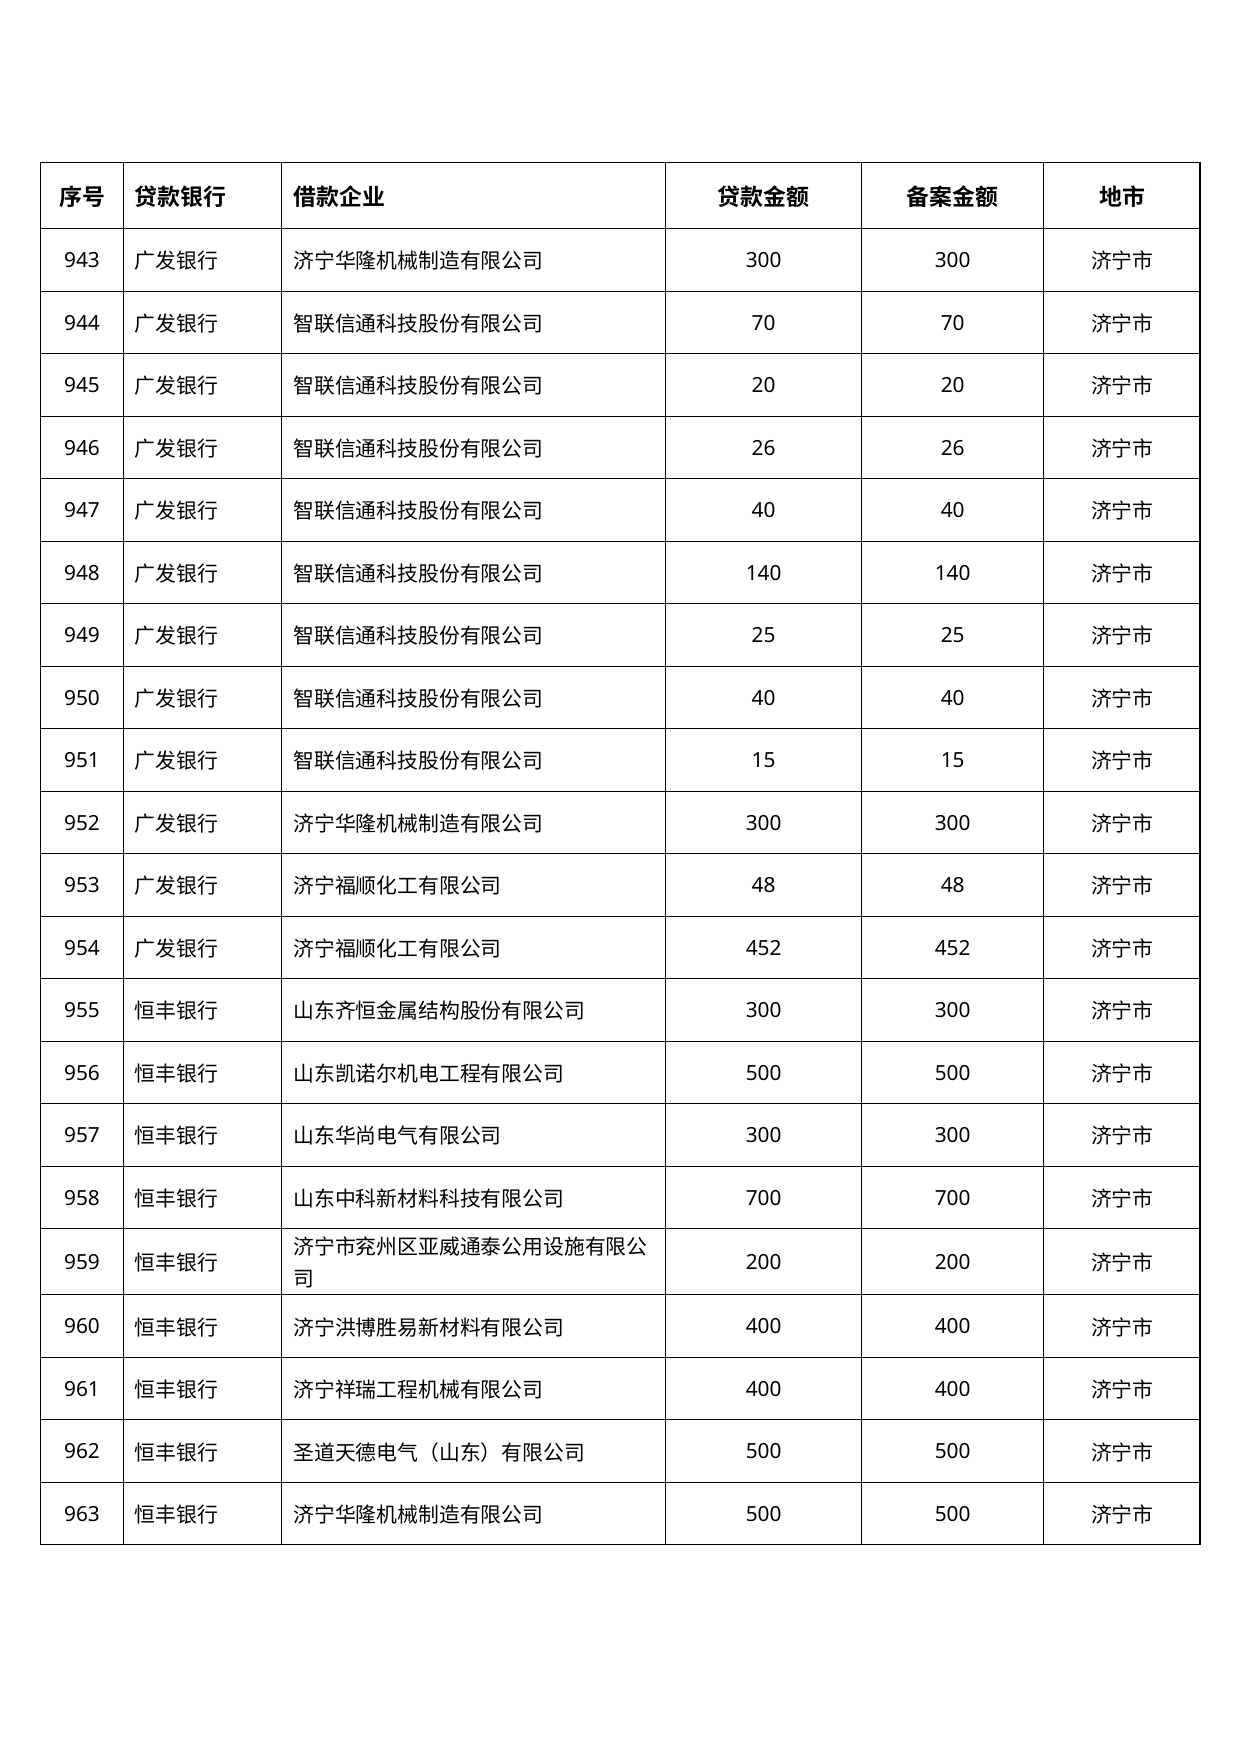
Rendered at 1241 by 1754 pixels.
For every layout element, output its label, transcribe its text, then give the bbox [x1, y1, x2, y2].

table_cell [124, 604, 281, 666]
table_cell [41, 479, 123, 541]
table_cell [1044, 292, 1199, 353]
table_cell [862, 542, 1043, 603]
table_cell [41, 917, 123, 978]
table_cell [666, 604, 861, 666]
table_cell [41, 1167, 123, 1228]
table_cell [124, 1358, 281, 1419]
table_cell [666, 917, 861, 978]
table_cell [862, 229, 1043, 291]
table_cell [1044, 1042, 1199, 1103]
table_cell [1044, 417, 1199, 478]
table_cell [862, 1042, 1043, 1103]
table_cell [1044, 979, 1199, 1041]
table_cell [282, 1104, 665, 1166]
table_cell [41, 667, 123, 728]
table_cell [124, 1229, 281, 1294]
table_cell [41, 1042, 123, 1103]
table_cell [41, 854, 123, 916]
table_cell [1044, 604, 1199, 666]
table_header 地市 [1044, 163, 1199, 228]
table_header 贷款金额 [666, 163, 861, 228]
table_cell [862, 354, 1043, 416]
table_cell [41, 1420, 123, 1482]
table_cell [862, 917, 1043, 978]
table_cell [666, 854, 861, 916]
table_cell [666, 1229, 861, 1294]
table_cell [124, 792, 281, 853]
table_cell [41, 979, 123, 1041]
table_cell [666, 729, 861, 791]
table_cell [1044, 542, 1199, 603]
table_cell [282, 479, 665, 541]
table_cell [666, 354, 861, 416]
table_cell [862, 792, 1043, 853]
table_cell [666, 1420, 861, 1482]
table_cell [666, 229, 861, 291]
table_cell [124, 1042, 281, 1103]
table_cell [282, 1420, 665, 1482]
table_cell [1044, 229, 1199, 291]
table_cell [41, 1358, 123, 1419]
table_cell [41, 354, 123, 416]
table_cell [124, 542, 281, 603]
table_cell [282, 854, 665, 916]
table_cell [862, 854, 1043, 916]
table_header 贷款银行 [124, 163, 281, 228]
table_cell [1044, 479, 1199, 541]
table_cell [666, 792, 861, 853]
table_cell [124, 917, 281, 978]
table_header 借款企业 [282, 163, 665, 228]
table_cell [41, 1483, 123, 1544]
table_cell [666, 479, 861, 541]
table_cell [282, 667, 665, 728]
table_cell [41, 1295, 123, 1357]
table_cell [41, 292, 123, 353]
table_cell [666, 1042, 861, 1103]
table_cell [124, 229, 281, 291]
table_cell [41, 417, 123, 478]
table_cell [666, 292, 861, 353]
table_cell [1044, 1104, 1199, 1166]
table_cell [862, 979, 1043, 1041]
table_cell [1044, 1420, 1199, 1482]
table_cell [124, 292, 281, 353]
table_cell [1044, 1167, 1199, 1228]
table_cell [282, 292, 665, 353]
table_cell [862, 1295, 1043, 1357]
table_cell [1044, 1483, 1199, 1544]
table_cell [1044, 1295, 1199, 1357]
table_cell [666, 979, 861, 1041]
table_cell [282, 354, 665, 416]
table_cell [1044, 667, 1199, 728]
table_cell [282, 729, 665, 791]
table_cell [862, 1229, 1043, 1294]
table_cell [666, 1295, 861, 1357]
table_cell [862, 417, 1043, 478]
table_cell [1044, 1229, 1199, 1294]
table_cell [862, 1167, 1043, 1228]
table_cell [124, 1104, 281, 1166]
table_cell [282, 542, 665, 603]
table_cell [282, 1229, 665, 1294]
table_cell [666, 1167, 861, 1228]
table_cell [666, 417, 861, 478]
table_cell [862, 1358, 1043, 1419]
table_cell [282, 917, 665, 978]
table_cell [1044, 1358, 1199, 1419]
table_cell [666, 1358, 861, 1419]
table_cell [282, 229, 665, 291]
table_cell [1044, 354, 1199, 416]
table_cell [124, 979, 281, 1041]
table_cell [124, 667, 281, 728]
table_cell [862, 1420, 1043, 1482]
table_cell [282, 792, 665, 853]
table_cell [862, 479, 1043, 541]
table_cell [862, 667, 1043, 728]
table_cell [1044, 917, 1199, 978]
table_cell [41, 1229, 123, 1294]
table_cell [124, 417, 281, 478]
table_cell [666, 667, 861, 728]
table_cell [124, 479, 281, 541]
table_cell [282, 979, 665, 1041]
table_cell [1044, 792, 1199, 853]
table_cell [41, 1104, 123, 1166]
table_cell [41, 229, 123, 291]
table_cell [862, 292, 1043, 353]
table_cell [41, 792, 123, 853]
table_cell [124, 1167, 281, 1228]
table_header 备案金额 [862, 163, 1043, 228]
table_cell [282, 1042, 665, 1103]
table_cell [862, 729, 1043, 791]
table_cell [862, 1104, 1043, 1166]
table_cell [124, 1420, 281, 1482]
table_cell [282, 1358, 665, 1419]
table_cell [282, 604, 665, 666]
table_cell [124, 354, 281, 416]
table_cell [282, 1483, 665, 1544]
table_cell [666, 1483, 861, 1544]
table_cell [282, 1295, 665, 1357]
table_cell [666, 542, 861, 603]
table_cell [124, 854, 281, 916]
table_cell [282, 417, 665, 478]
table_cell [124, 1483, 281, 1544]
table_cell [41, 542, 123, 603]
table_header 序号 [41, 163, 123, 228]
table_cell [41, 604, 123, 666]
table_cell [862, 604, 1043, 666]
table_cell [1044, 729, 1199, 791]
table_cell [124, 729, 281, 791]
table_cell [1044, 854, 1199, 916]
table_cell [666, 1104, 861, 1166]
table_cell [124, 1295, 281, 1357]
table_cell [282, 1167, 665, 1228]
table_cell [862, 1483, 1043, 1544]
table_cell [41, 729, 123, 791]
